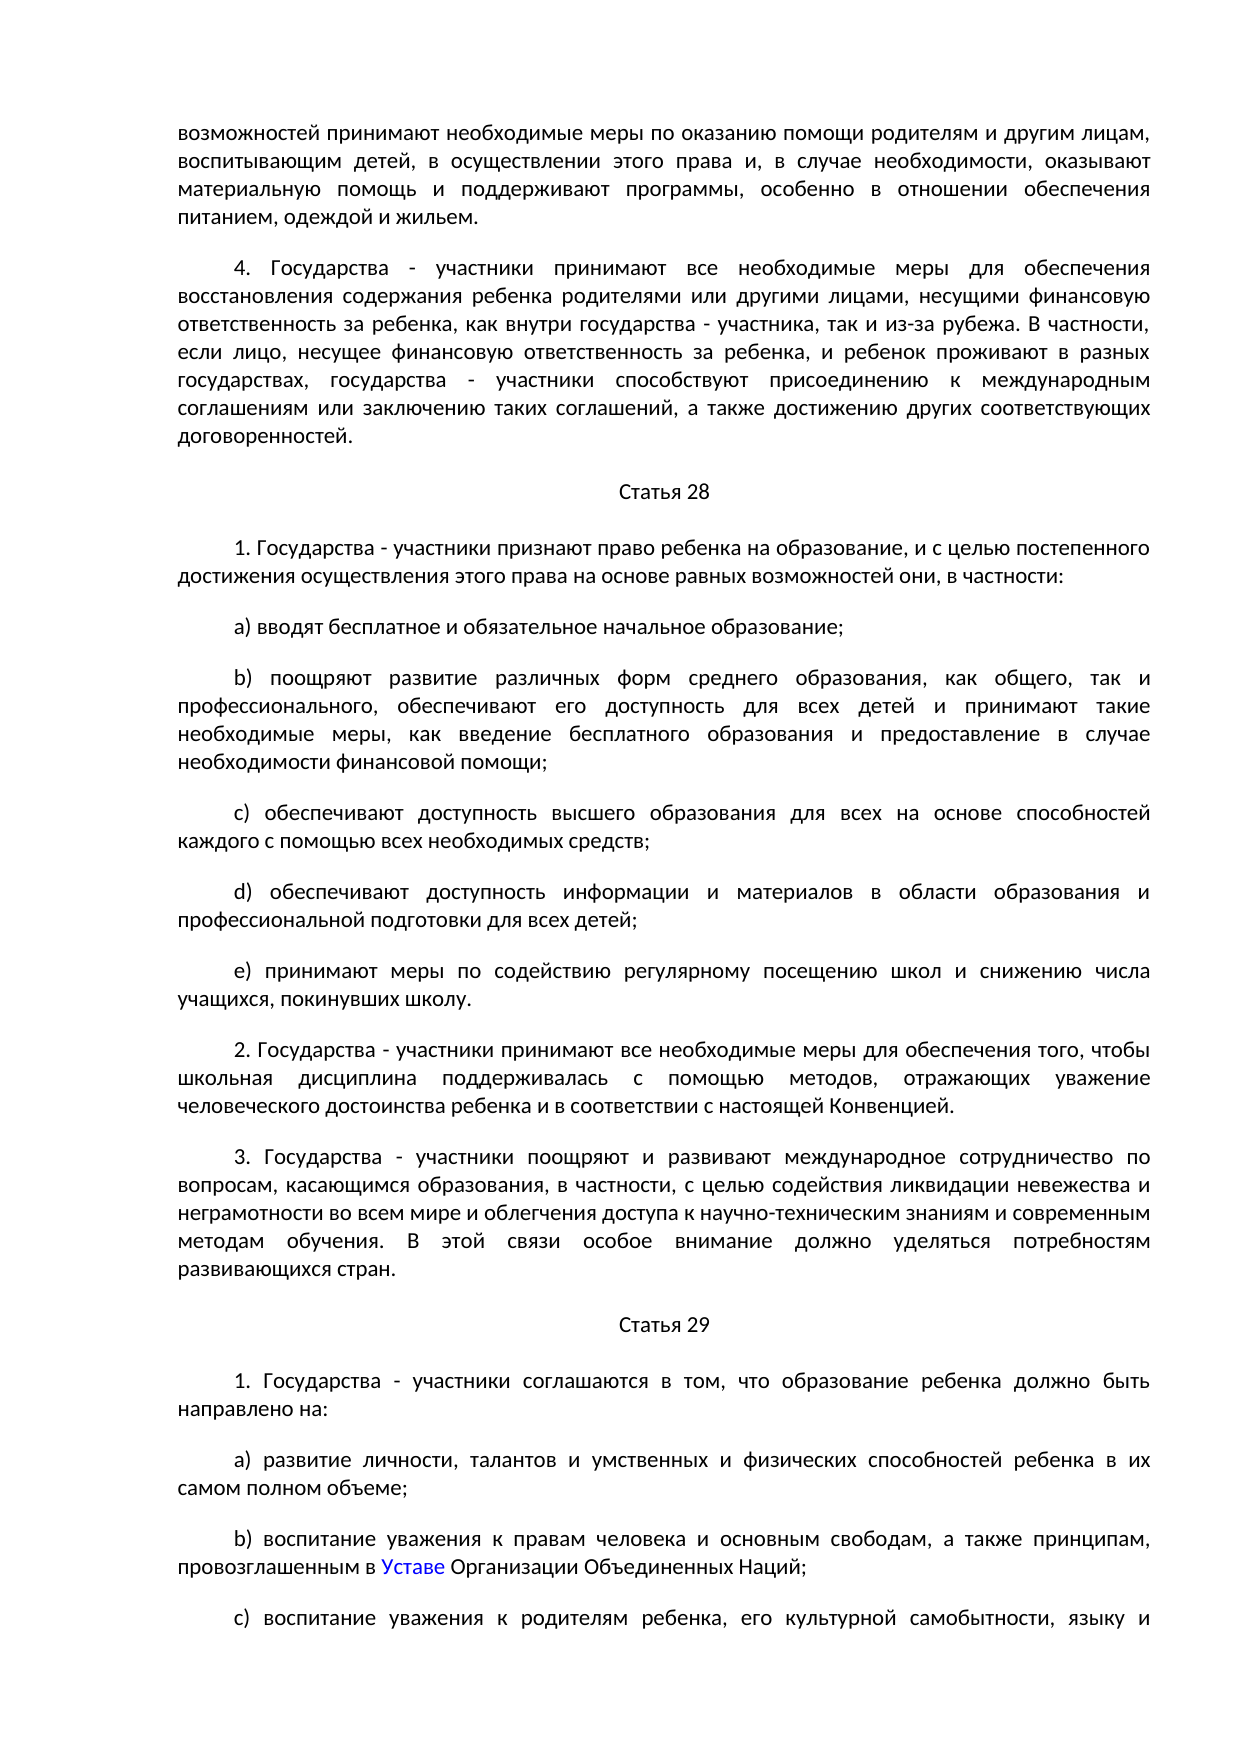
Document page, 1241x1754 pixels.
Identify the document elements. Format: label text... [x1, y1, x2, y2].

text Статья 29 [177, 1310, 1152, 1338]
text a) вводят бесплатное и обязательное начальное образование; [177, 612, 1152, 640]
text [177, 118, 1152, 230]
text e) принимают меры по содействию регулярному посещению школ и снижению числа учащихся, покинувших школу. [177, 956, 1152, 1012]
text 1. Государства - участники признают право ребенка на образование, и с целью постепенного достижения осуществления этого права на основе равных возможностей они, в частности: [177, 533, 1152, 589]
text 3. Государства - участники поощряют и развивают международное сотрудничество по вопросам, касающимся образования, в частности, с целью содействия ликвидации невежества и неграмотности во всем мире и облегчения доступа к научно-техническим знаниям и современным методам обучения. В этой связи особое внимание должно уделяться потребностям развивающихся стран. [177, 1142, 1152, 1282]
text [177, 1603, 1152, 1631]
text Статья 28 [177, 477, 1152, 505]
text d) обеспечивают доступность информации и материалов в области образования и профессиональной подготовки для всех детей; [177, 877, 1152, 933]
text b) воспитание уважения к правам человека и основным свободам, а также принципам, провозглашенным в Уставе Организации Объединенных Наций; [177, 1524, 1152, 1580]
text 2. Государства - участники принимают все необходимые меры для обеспечения того, чтобы школьная дисциплина поддерживалась с помощью методов, отражающих уважение человеческого достоинства ребенка и в соответствии с настоящей Конвенцией. [177, 1035, 1152, 1119]
text a) развитие личности, талантов и умственных и физических способностей ребенка в их самом полном объеме; [177, 1445, 1152, 1501]
text 4. Государства - участники принимают все необходимые меры для обеспечения восстановления содержания ребенка родителями или другими лицами, несущими финансовую ответственность за ребенка, как внутри государства - участника, так и из-за рубежа. В частности, если лицо, несущее финансовую ответственность за ребенка, и ребенок проживают в разных государствах, государства - участники способствуют присоединению к международным соглашениям или заключению таких соглашений, а также достижению других соответствующих договоренностей. [177, 253, 1152, 449]
text 1. Государства - участники соглашаются в том, что образование ребенка должно быть направлено на: [177, 1366, 1152, 1422]
text b) поощряют развитие различных форм среднего образования, как общего, так и профессионального, обеспечивают его доступность для всех детей и принимают такие необходимые меры, как введение бесплатного образования и предоставление в случае необходимости финансовой помощи; [177, 663, 1152, 775]
text c) обеспечивают доступность высшего образования для всех на основе способностей каждого с помощью всех необходимых средств; [177, 798, 1152, 854]
